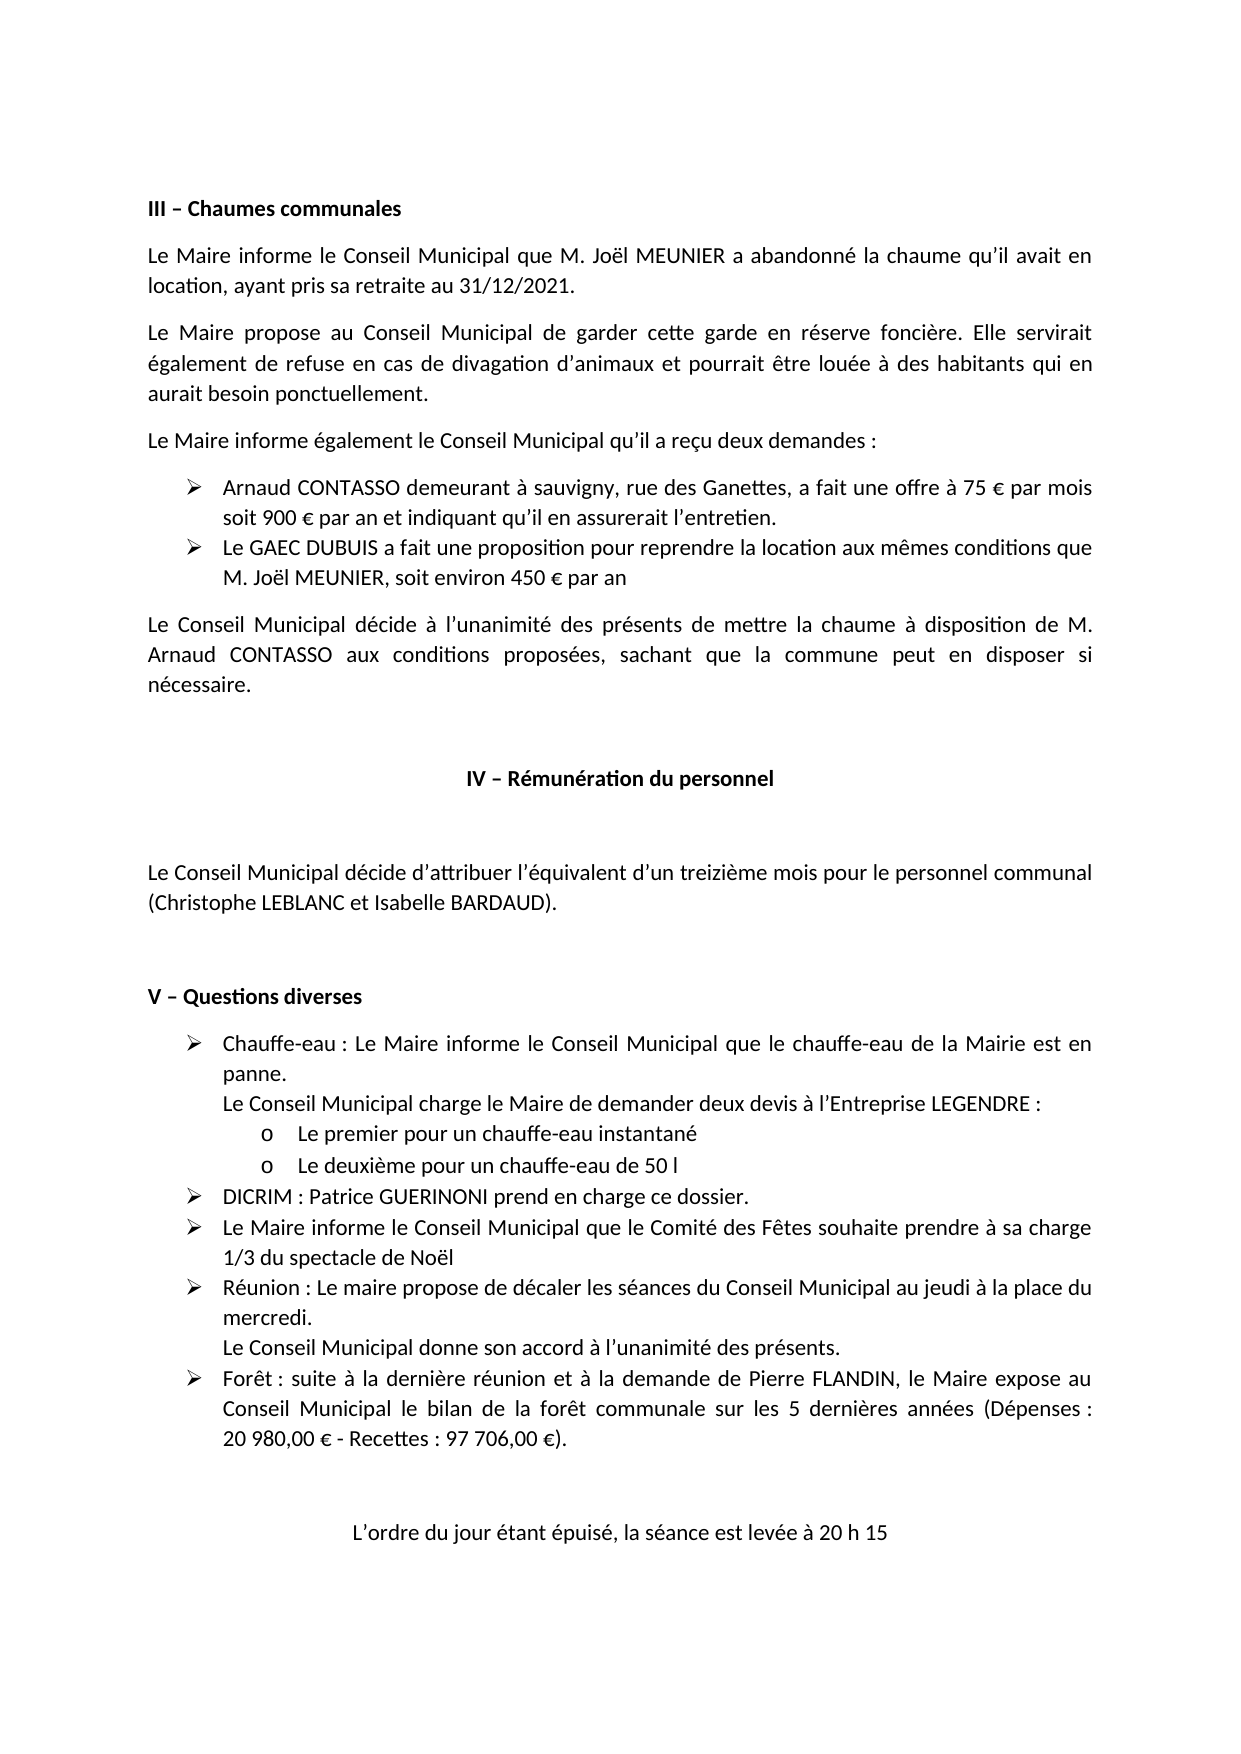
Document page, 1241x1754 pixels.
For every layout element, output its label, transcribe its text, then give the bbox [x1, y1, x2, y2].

list Le deuxième pour un chauffe-eau de 50 l [260, 1151, 1093, 1180]
text Le Conseil Municipal décide d’attribuer l’équivalent d’un treizième mois pour le personnel communal (Christophe LEBLANC et Isabelle BARDAUD). [148, 858, 1093, 916]
list DICRIM : Patrice GUERINONI prend en charge ce dossier. [185, 1182, 1093, 1210]
list Le Conseil Municipal donne son accord à l’unanimité des présents. [223, 1333, 1093, 1361]
list Réunion : Le maire propose de décaler les séances du Conseil Municipal au jeudi à la place du mercredi. [185, 1273, 1093, 1331]
text Le Maire informe également le Conseil Municipal qu’il a reçu deux demandes : [148, 426, 1093, 454]
list Le Conseil Municipal charge le Maire de demander deux devis à l’Entreprise LEGENDRE : [223, 1089, 1093, 1117]
text L’ordre du jour étant épuisé, la séance est levée à 20 h 15 [148, 1518, 1093, 1546]
list Forêt : suite à la dernière réunion et à la demande de Pierre FLANDIN, le Maire expose au Conseil Municipal le bilan de la forêt communale sur les 5 dernières années (Dépenses : 20 980,00 € - Recettes : 97 706,00 €). [185, 1364, 1093, 1452]
text IV – Rémunération du personnel [148, 764, 1093, 792]
list Le GAEC DUBUIS a fait une proposition pour reprendre la location aux mêmes conditions que M. Joël MEUNIER, soit environ 450 € par an [185, 533, 1093, 591]
list Le premier pour un chauffe-eau instantané [260, 1119, 1093, 1149]
text III – Chaumes communales [148, 194, 1093, 222]
list Le Maire informe le Conseil Municipal que le Comité des Fêtes souhaite prendre à sa charge 1/3 du spectacle de Noël [185, 1213, 1093, 1271]
text Le Conseil Municipal décide à l’unanimité des présents de mettre la chaume à disposition de M. Arnaud CONTASSO aux conditions proposées, sachant que la commune peut en disposer si nécessaire. [148, 610, 1093, 698]
text Le Maire propose au Conseil Municipal de garder cette garde en réserve foncière. Elle servirait également de refuse en cas de divagation d’animaux et pourrait être louée à des habitants qui en aurait besoin ponctuellement. [148, 318, 1093, 407]
text V – Questions diverses [148, 982, 1093, 1010]
text Le Maire informe le Conseil Municipal que M. Joël MEUNIER a abandonné la chaume qu’il avait en location, ayant pris sa retraite au 31/12/2021. [148, 241, 1093, 299]
list Chauffe-eau : Le Maire informe le Conseil Municipal que le chauffe-eau de la Mairie est en panne. [185, 1029, 1093, 1087]
list Arnaud CONTASSO demeurant à sauvigny, rue des Ganettes, a fait une offre à 75 € par mois soit 900 € par an et indiquant qu’il en assurerait l’entretien. [185, 473, 1093, 531]
